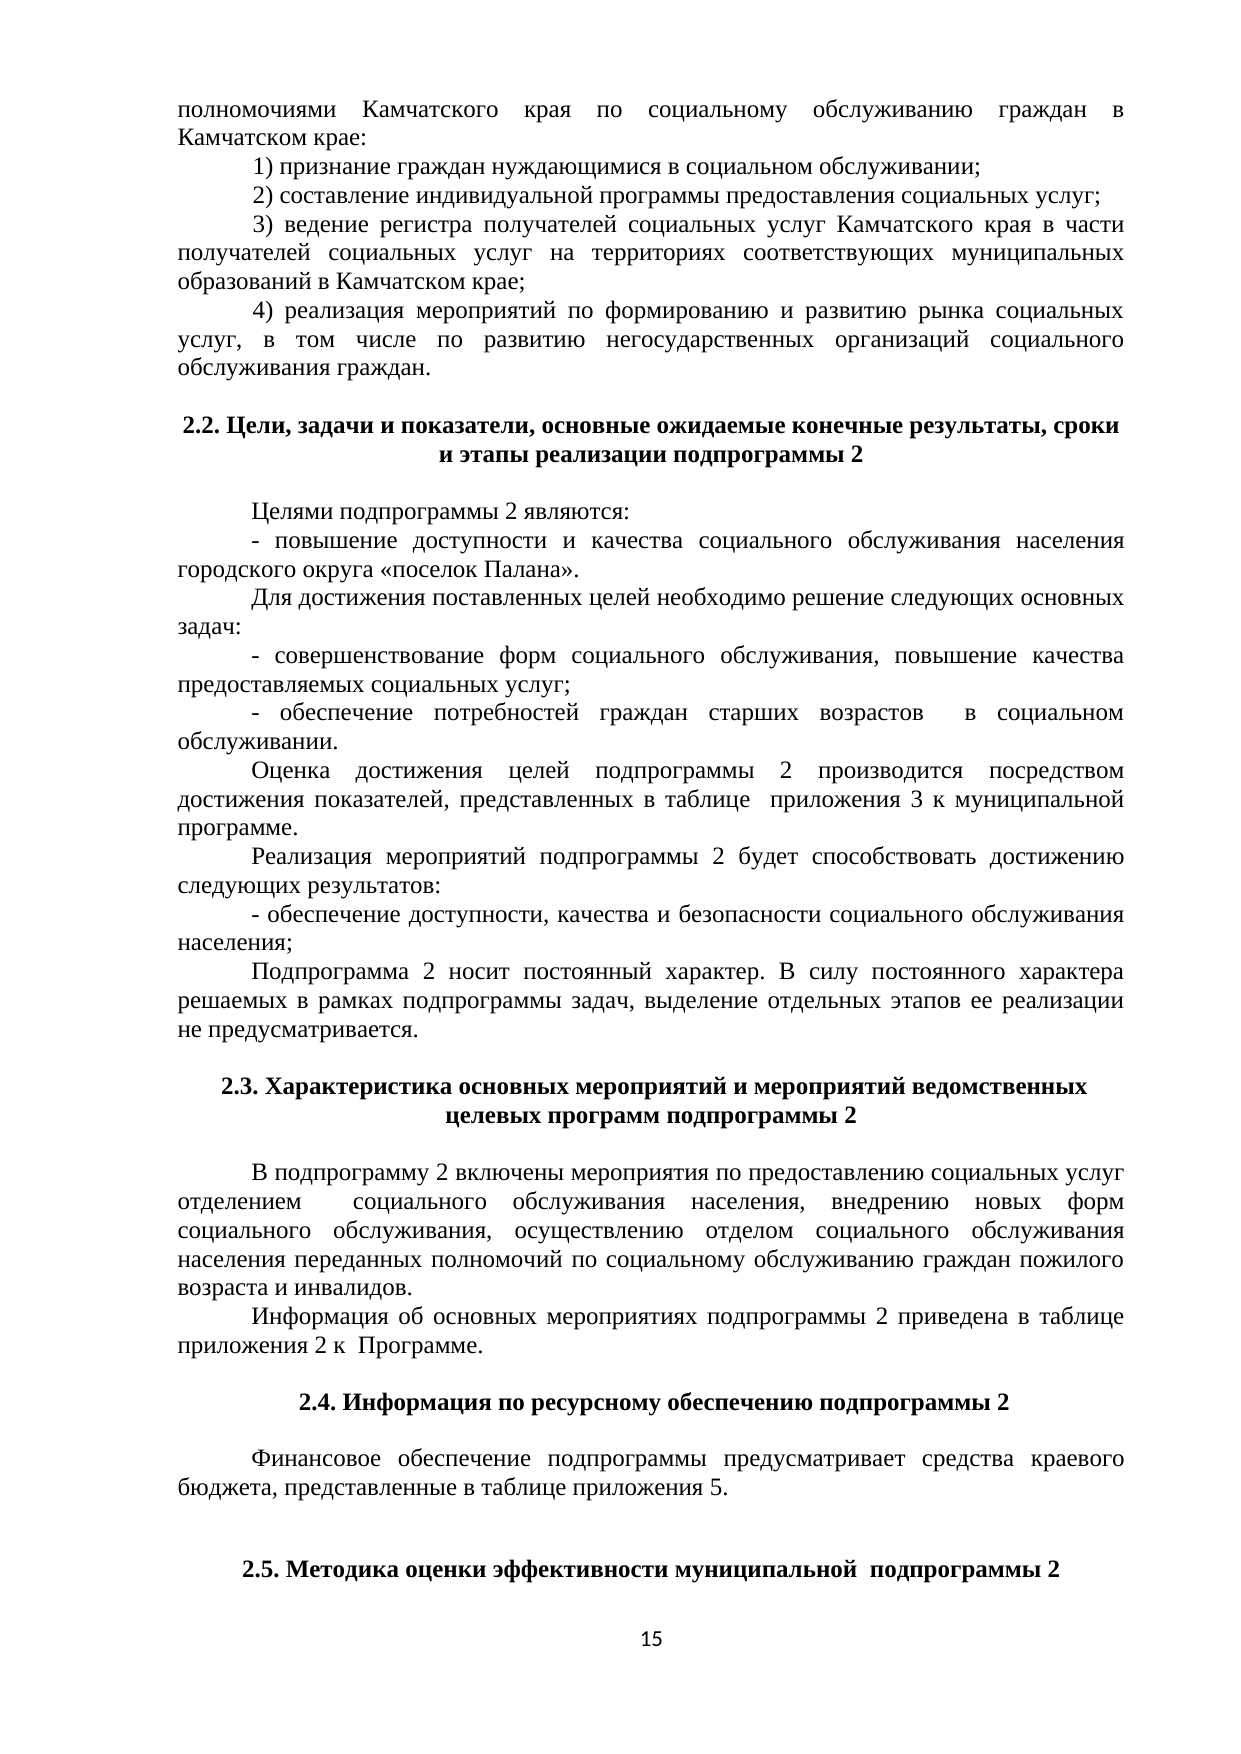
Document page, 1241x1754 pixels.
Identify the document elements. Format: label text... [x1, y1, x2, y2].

text Целями подпрограммы 2 являются: [177, 496, 1125, 525]
text Реализация мероприятий подпрограммы 2 будет способствовать достижению следующих результатов: [177, 841, 1125, 899]
text 3) ведение регистра получателей социальных услуг Камчатского края в части получателей социальных услуг на территориях соответствующих муниципальных образований в Камчатском крае; [177, 209, 1125, 295]
text 2.2. Цели, задачи и показатели, основные ожидаемые конечные результаты, сроки и этапы реализации подпрограммы 2 [177, 410, 1125, 467]
text 2) составление индивидуальной программы предоставления социальных услуг; [177, 180, 1125, 209]
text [177, 94, 1125, 151]
text Информация об основных мероприятиях подпрограммы 2 приведена в таблице приложения 2 к Программе. [177, 1301, 1125, 1359]
text 2.5. Методика оценки эффективности муниципальной подпрограммы 2 [177, 1554, 1125, 1583]
text Оценка достижения целей подпрограммы 2 производится посредством достижения показателей, представленных в таблице приложения 3 к муниципальной программе. [177, 755, 1125, 841]
text - обеспечение доступности, качества и безопасности социального обслуживания населения; [177, 899, 1125, 956]
text - повышение доступности и качества социального обслуживания населения городского округа «поселок Палана». [177, 525, 1125, 582]
text Финансовое обеспечение подпрограммы предусматривает средства краевого бюджета, представленные в таблице приложения 5. [177, 1443, 1125, 1501]
text В подпрограмму 2 включены мероприятия по предоставлению социальных услуг отделением социального обслуживания населения, внедрению новых форм социального обслуживания, осуществлению отделом социального обслуживания населения переданных полномочий по социальному обслуживанию граждан пожилого возраста и инвалидов. [177, 1157, 1125, 1301]
text 2.4. Информация по ресурсному обеспечению подпрограммы 2 [177, 1387, 1125, 1415]
text 1) признание граждан нуждающимися в социальном обслуживании; [177, 151, 1125, 180]
text 2.3. Характеристика основных мероприятий и мероприятий ведомственных целевых программ подпрограммы 2 [177, 1071, 1125, 1129]
text 4) реализация мероприятий по формированию и развитию рынка социальных услуг, в том числе по развитию негосударственных организаций социального обслуживания граждан. [177, 295, 1125, 381]
text - обеспечение потребностей граждан старших возрастов в социальном обслуживании. [177, 697, 1125, 755]
text Подпрограмма 2 носит постоянный характер. В силу постоянного характера решаемых в рамках подпрограммы задач, выделение отдельных этапов ее реализации не предусматривается. [177, 956, 1125, 1042]
text Для достижения поставленных целей необходимо решение следующих основных задач: [177, 582, 1125, 640]
text - совершенствование форм социального обслуживания, повышение качества предоставляемых социальных услуг; [177, 640, 1125, 697]
